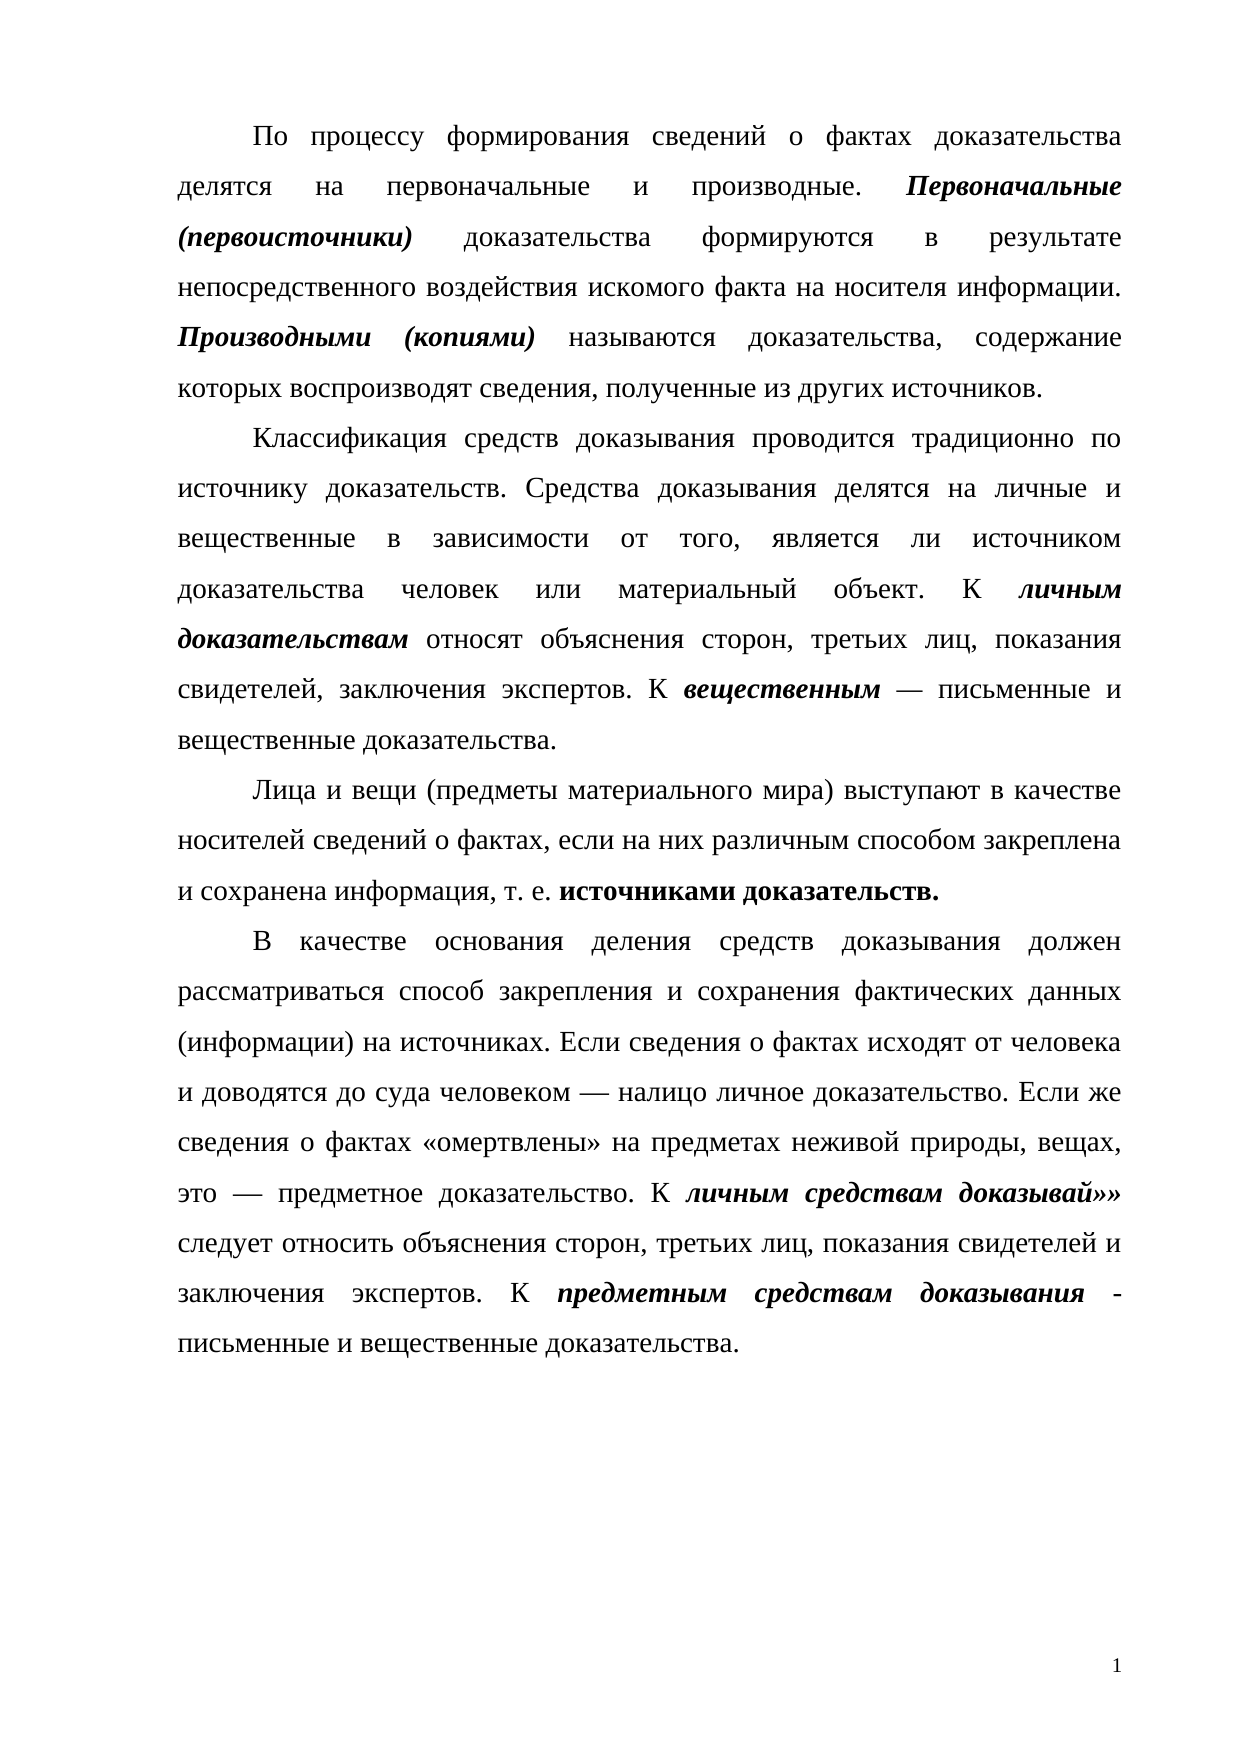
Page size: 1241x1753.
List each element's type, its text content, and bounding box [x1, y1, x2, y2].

text По процессу формирования сведений о фактах доказательства делятся на первоначальные и производные. Первоначальные (первоисточники) доказательства формируются в результате непосредственного воздействия искомого факта на носителя информации. Производными (копиями) называются доказательства, содержание которых воспроизводят сведения, полученные из других источников. [177, 118, 1122, 403]
text Лица и вещи (предметы материального мира) выступают в качестве носителей сведений о фактах, если на них различным способом закреплена и сохранена информация, т. е. источниками доказательств. [177, 772, 1122, 906]
text В качестве основания деления средств доказывания должен рассматриваться способ закрепления и сохранения фактических данных (информации) на источниках. Если сведения о фактах исходят от человека и доводятся до суда человеком — налицо личное доказательство. Если же сведения о фактах «омертвлены» на предметах неживой природы, вещах, это — предметное доказательство. К личным средствам доказывай»» следует относить объяснения сторон, третьих лиц, показания свидетелей и заключения экспертов. К предметным средствам доказывания - письменные и вещественные доказательства. [177, 923, 1122, 1359]
text Классификация средств доказывания проводится традиционно по источнику доказательств. Средства доказывания делятся на личные и вещественные в зависимости от того, является ли источником доказательства человек или материальный объект. К личным доказательствам относят объяснения сторон, третьих лиц, показания свидетелей, заключения экспертов. К вещественным — письменные и вещественные доказательства. [177, 420, 1122, 755]
